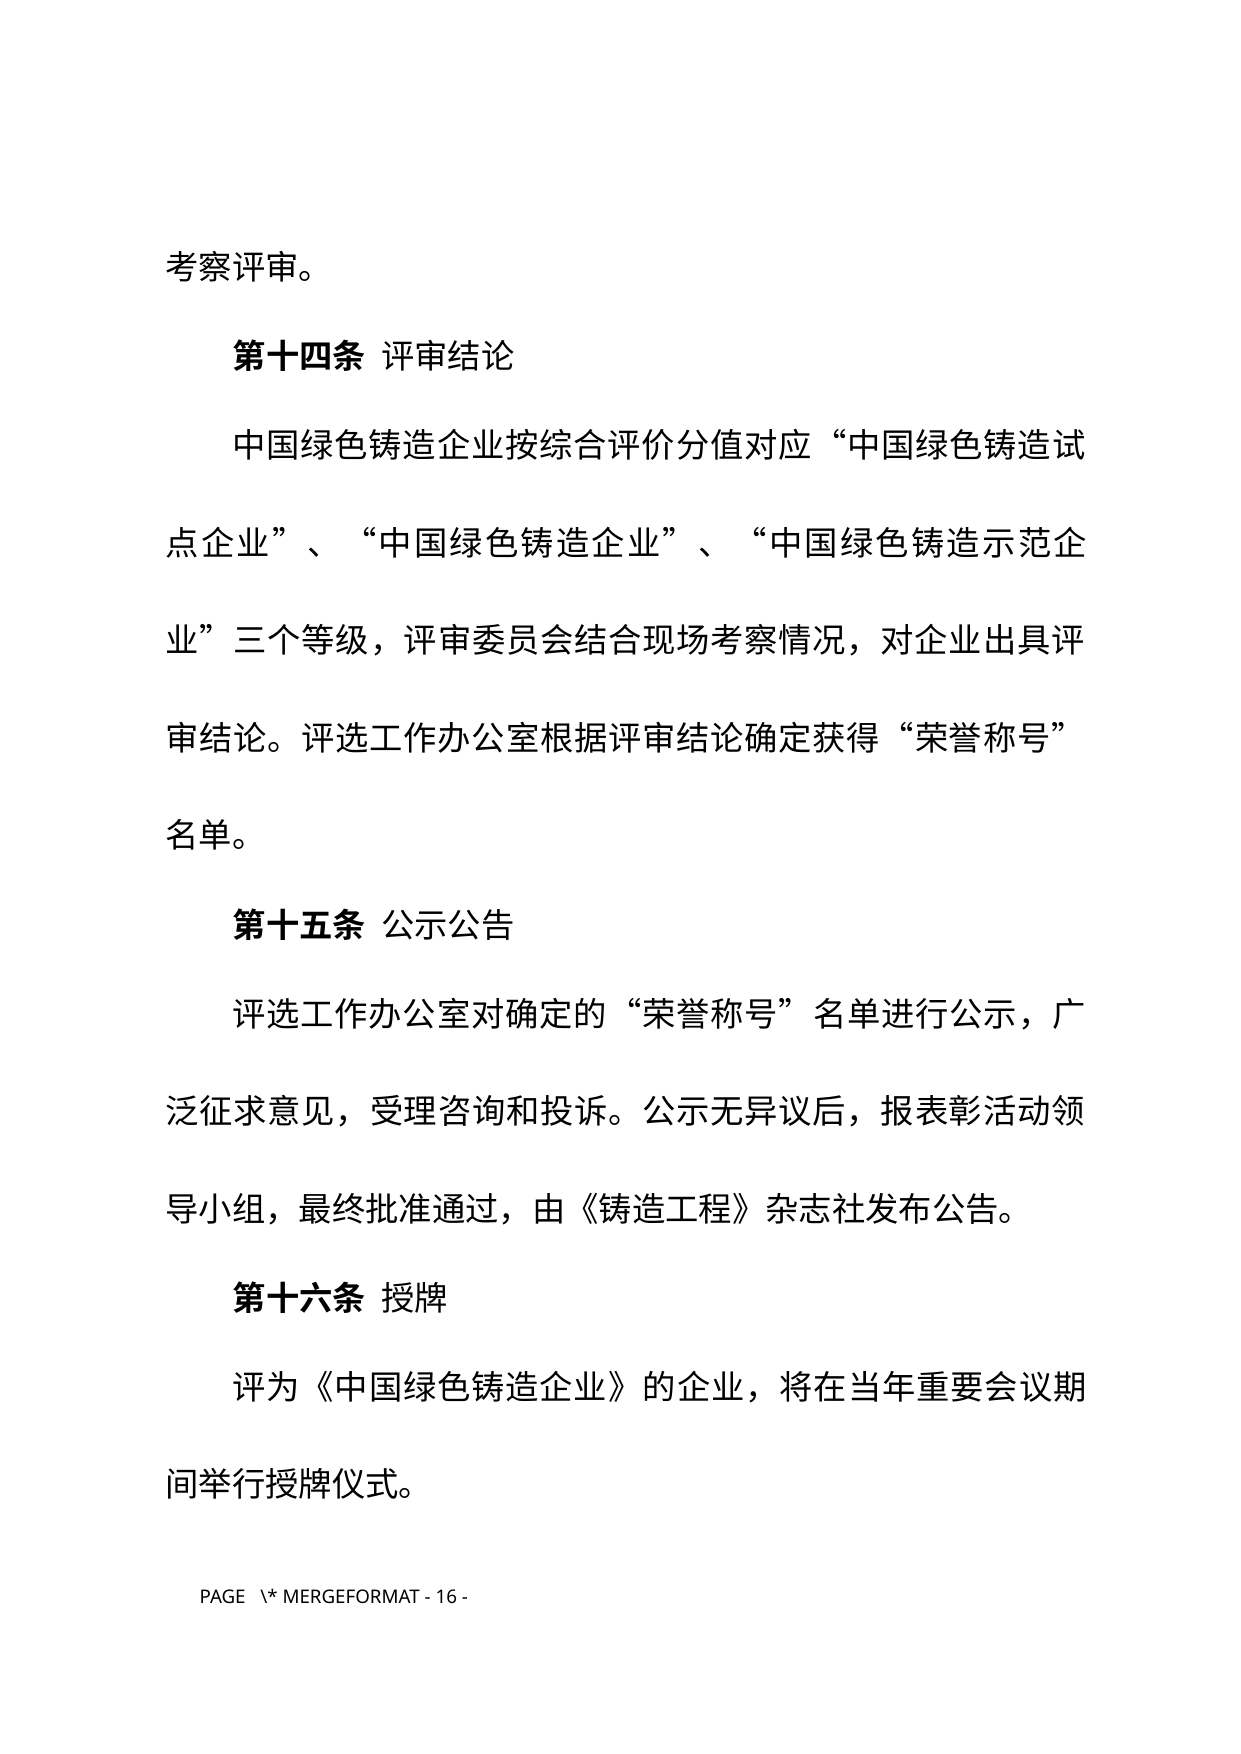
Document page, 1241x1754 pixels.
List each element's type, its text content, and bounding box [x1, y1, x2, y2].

text 第十四条 评审结论 [165, 322, 1087, 387]
text 评为《中国绿色铸造企业》的企业，将在当年重要会议期间举行授牌仪式。 [165, 1352, 1087, 1515]
text 中国绿色铸造企业按综合评价分值对应“中国绿色铸造试点企业”、“中国绿色铸造企业”、“中国绿色铸造示范企业”三个等级，评审委员会结合现场考察情况，对企业出具评审结论。评选工作办公室根据评审结论确定获得“荣誉称号”名单。 [165, 411, 1087, 866]
text 第十六条 授牌 [165, 1263, 1087, 1328]
text 第十五条 公示公告 [165, 890, 1087, 955]
text 评选工作办公室对确定的“荣誉称号”名单进行公示，广泛征求意见，受理咨询和投诉。公示无异议后，报表彰活动领导小组，最终批准通过，由《铸造工程》杂志社发布公告。 [165, 979, 1087, 1239]
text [165, 233, 1087, 298]
